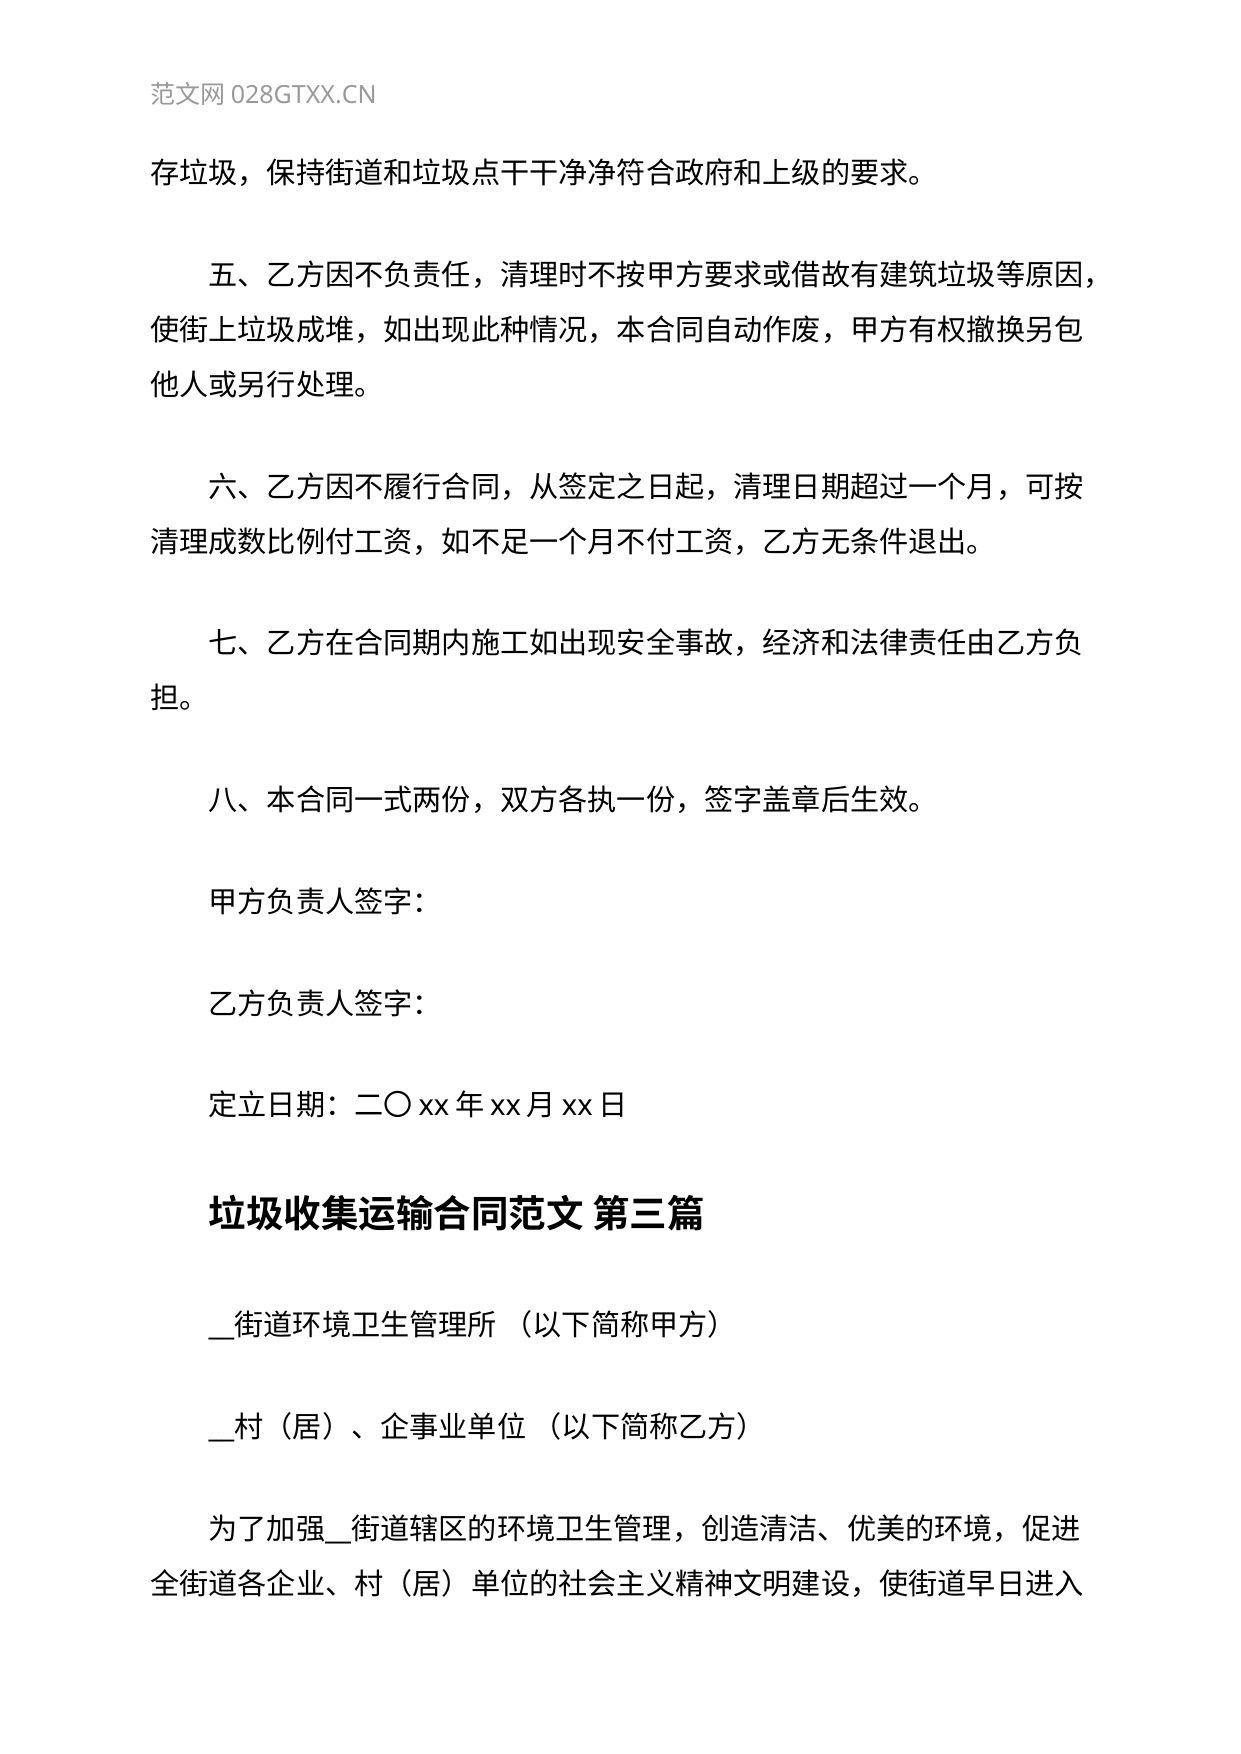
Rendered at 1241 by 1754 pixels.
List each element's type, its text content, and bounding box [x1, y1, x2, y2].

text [150, 1505, 1090, 1603]
text 八、本合同一式两份，双方各执一份，签字盖章后生效。 [150, 777, 1090, 819]
text 五、乙方因不负责任，清理时不按甲方要求或借故有建筑垃圾等原因，使街上垃圾成堆，如出现此种情况，本合同自动作废，甲方有权撤换另包他人或另行处理。 [150, 252, 1090, 404]
text 垃圾收集运输合同范文 第三篇 [150, 1184, 1090, 1238]
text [150, 150, 1090, 192]
text __街道环境卫生管理所 （以下简称甲方） [150, 1301, 1090, 1344]
text 甲方负责人签字： [150, 878, 1090, 921]
text 六、乙方因不履行合同，从签定之日起，清理日期超过一个月，可按清理成数比例付工资，如不足一个月不付工资，乙方无条件退出。 [150, 463, 1090, 561]
text __村（居）、企事业单位 （以下简称乙方） [150, 1403, 1090, 1446]
text 七、乙方在合同期内施工如出现安全事故，经济和法律责任由乙方负担。 [150, 620, 1090, 717]
text 乙方负责人签字： [150, 980, 1090, 1022]
text 定立日期：二〇xx年xx月xx日 [150, 1082, 1090, 1124]
